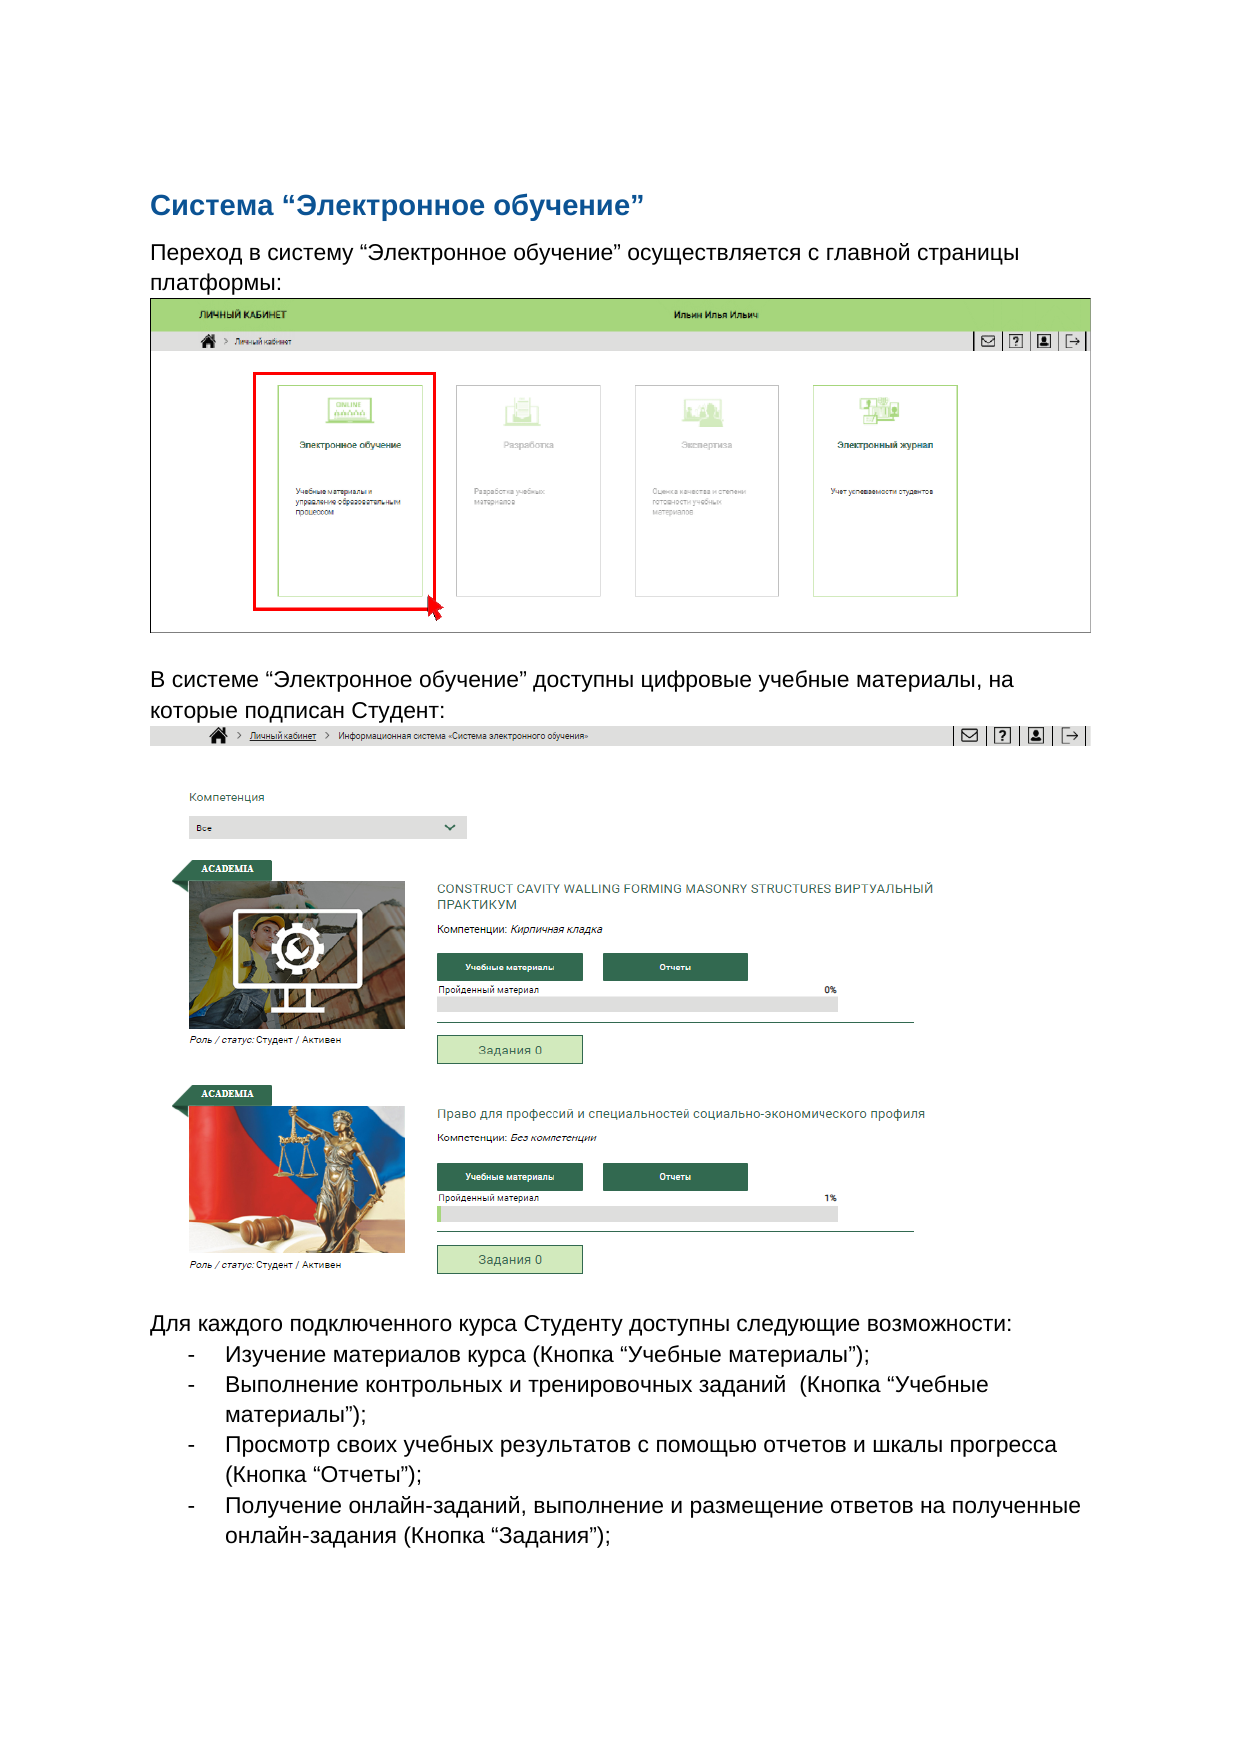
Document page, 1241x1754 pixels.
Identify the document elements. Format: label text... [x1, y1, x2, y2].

text Переход в систему “Электронное обучение” осуществляется с главной страницы платформы: [150, 238, 1090, 295]
subtitle Система “Электронное обучение” [150, 187, 1090, 221]
list Выполнение контрольных и тренировочных заданий (Кнопка “Учебные материалы”); [187, 1371, 1090, 1427]
picture [150, 726, 1091, 1307]
list Просмотр своих учебных результатов с помощью отчетов и шкалы прогресса (Кнопка “Отчеты”); [187, 1431, 1090, 1488]
picture [150, 298, 1091, 633]
text Для каждого подключенного курса Студенту доступны следующие возможности: [150, 1310, 1090, 1337]
list Изучение материалов курса (Кнопка “Учебные материалы”); [187, 1341, 1090, 1367]
text В системе “Электронное обучение” доступны цифровые учебные материалы, на которые подписан Студент: [150, 666, 1090, 723]
list Получение онлайн-заданий, выполнение и размещение ответов на полученные онлайн-задания (Кнопка “Задания”); [187, 1492, 1090, 1548]
